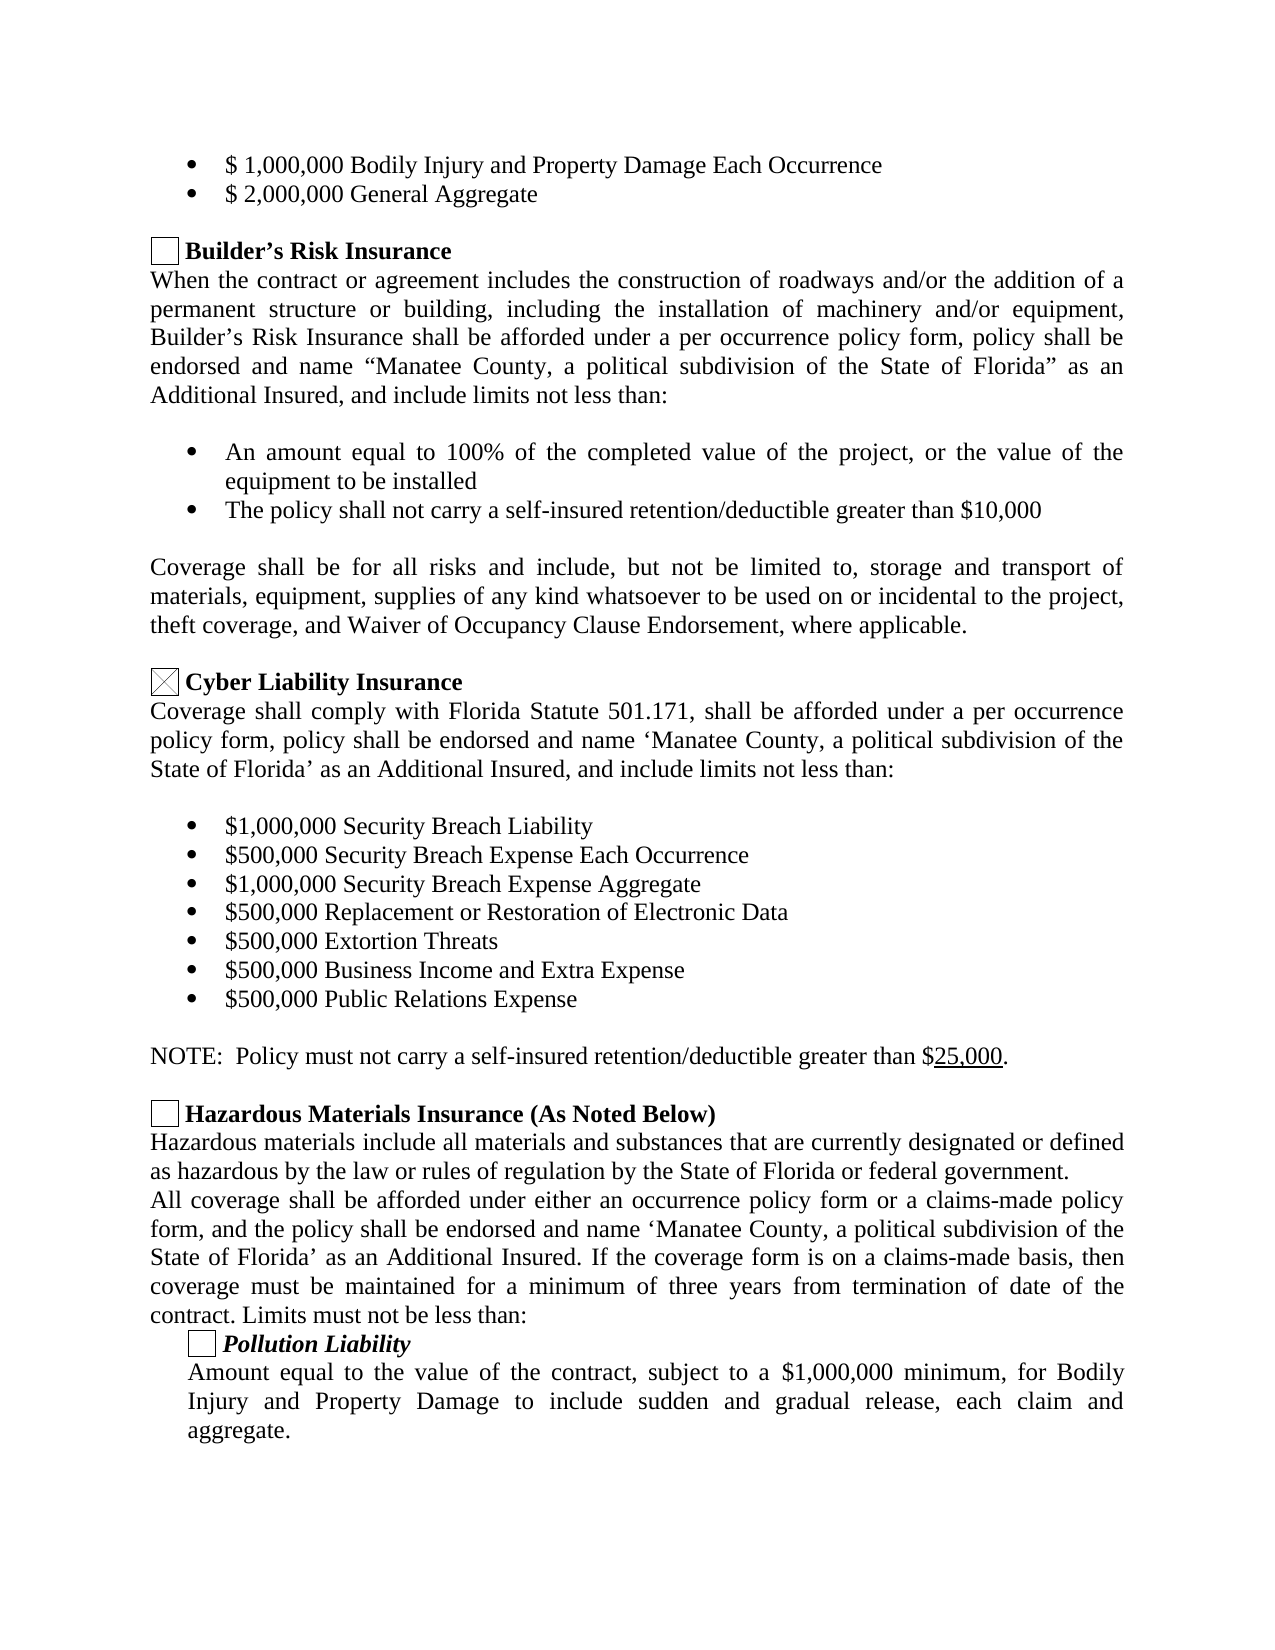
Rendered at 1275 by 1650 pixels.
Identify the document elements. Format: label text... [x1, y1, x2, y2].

list $500,000 Security Breach Expense Each Occurrence [187, 840, 1125, 869]
list $500,000 Public Relations Expense [187, 984, 1125, 1012]
list $500,000 Replacement or Restoration of Electronic Data [187, 897, 1125, 926]
text When the contract or agreement includes the construction of roadways and/or the addition of a permanent structure or building, including the installation of machinery and/or equipment, Builder’s Risk Insurance shall be afforded under a per occurrence policy form, policy shall be endorsed and name “Manatee County, a political subdivision of the State of Florida” as an Additional Insured, and include limits not less than: [150, 265, 1125, 409]
text All coverage shall be afforded under either an occurrence policy form or a claims-made policy form, and the policy shall be endorsed and name ‘Manatee County, a political subdivision of the State of Florida’ as an Additional Insured. If the coverage form is on a claims-made basis, then coverage must be maintained for a minimum of three years from termination of date of the contract. Limits must not be less than: [150, 1185, 1125, 1329]
list An amount equal to 100% of the completed value of the project, or the value of the equipment to be installed [187, 437, 1125, 495]
list $500,000 Business Income and Extra Expense [187, 955, 1125, 984]
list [187, 1357, 1125, 1444]
list Builder’s Risk Insurance [150, 236, 1125, 265]
text Pollution Liability [150, 1329, 1125, 1357]
text Hazardous Materials Insurance (As Noted Below) [150, 1099, 1125, 1127]
list Cyber Liability Insurance [150, 667, 1125, 696]
list $1,000,000 Security Breach Liability [187, 811, 1125, 840]
list The policy shall not carry a self-insured retention/deductible greater than $10,000 [187, 495, 1125, 524]
text Coverage shall be for all risks and include, but not be limited to, storage and transport of materials, equipment, supplies of any kind whatsoever to be used on or incidental to the project, theft coverage, and Waiver of Occupancy Clause Endorsement, where applicable. [150, 552, 1125, 639]
list $1,000,000 Security Breach Expense Aggregate [187, 869, 1125, 897]
text Hazardous materials include all materials and substances that are currently designated or defined as hazardous by the law or rules of regulation by the State of Florida or federal government. [150, 1127, 1125, 1185]
list $ 2,000,000 General Aggregate [187, 179, 1125, 207]
list $ 1,000,000 Bodily Injury and Property Damage Each Occurrence [187, 150, 1125, 179]
text Coverage shall comply with Florida Statute 501.171, shall be afforded under a per occurrence policy form, policy shall be endorsed and name ‘Manatee County, a political subdivision of the State of Florida’ as an Additional Insured, and include limits not less than: [150, 696, 1125, 782]
text NOTE: Policy must not carry a self-insured retention/deductible greater than $25,000. [150, 1041, 1125, 1070]
list $500,000 Extortion Threats [187, 926, 1125, 955]
